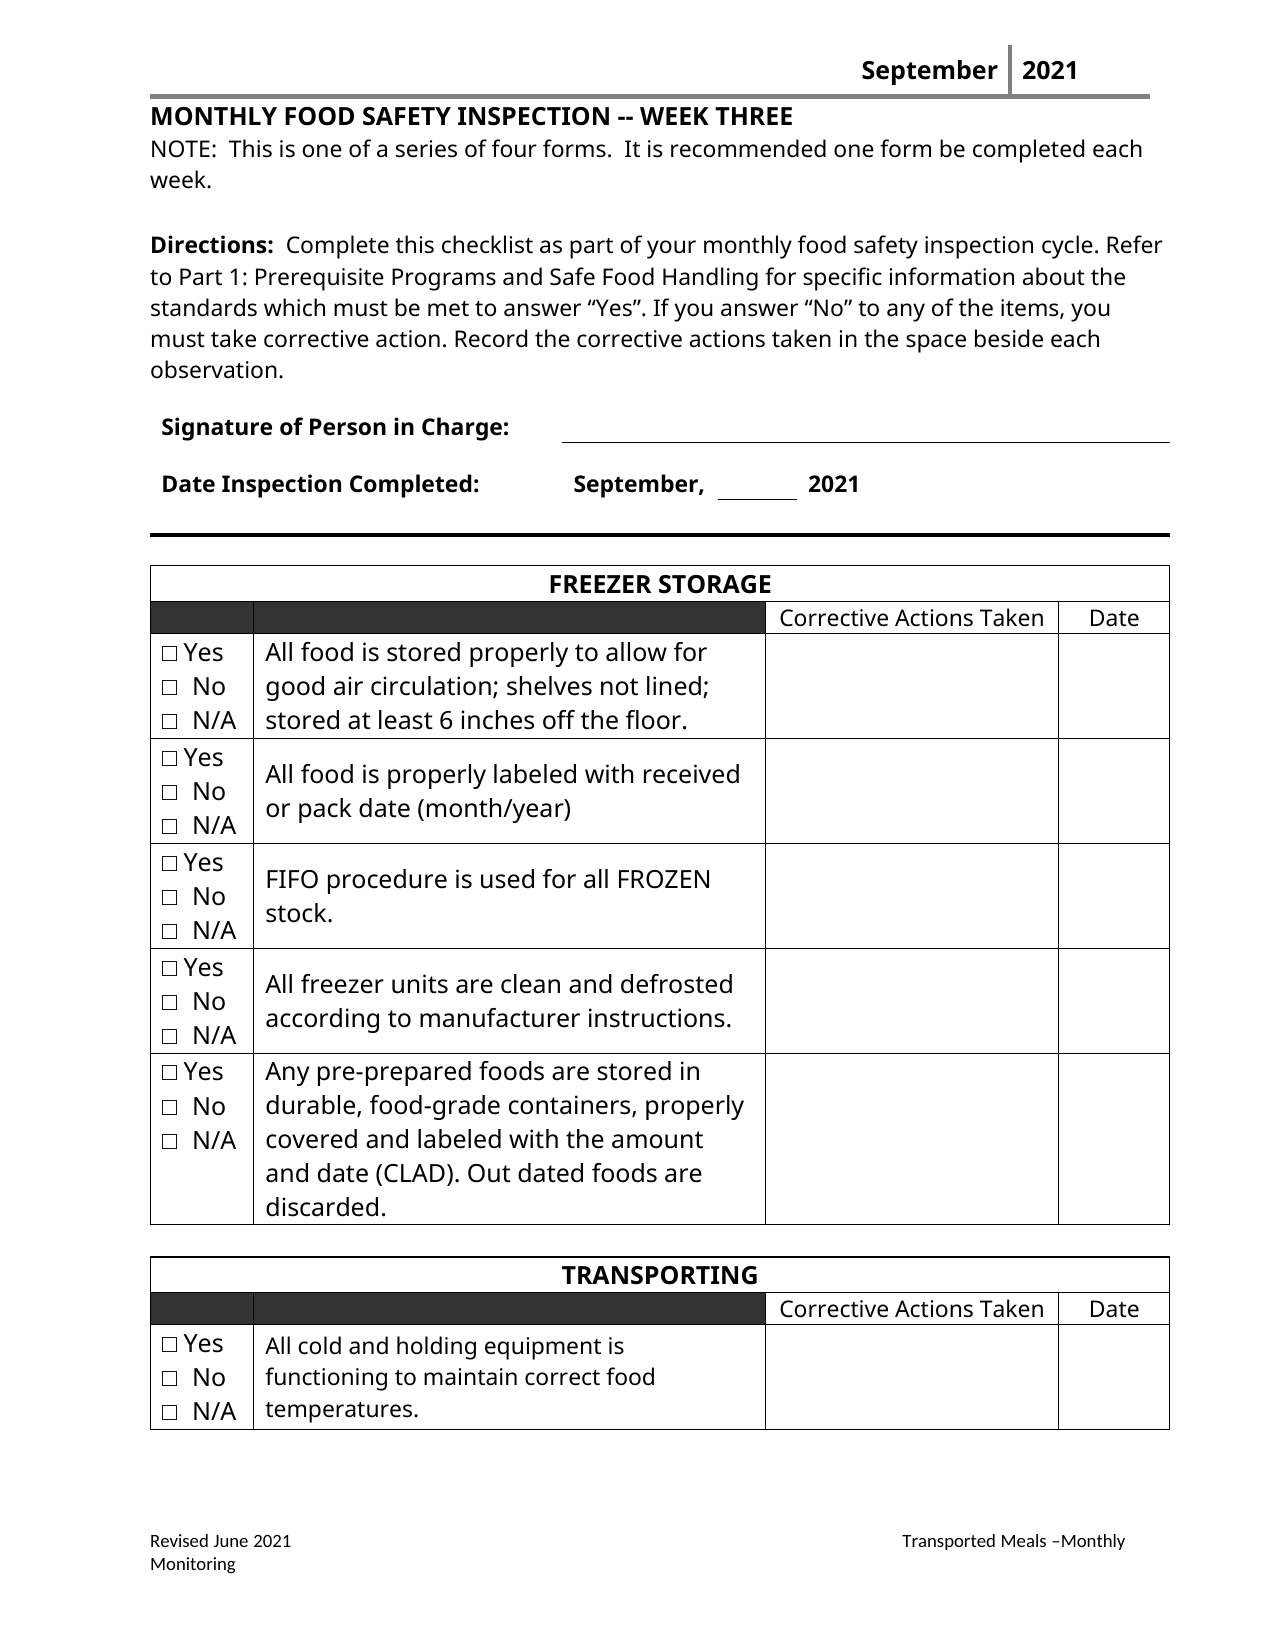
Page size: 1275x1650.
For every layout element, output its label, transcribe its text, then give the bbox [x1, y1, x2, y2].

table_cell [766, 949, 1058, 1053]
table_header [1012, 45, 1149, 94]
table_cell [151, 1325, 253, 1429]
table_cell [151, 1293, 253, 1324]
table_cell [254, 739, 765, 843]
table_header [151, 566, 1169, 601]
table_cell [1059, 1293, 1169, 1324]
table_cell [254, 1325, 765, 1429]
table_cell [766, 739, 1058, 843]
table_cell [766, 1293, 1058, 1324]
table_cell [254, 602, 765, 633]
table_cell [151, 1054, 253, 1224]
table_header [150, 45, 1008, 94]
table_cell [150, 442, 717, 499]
title MONTHLY SAFETY INSPECTION -- WEEK THREE [150, 99, 1170, 133]
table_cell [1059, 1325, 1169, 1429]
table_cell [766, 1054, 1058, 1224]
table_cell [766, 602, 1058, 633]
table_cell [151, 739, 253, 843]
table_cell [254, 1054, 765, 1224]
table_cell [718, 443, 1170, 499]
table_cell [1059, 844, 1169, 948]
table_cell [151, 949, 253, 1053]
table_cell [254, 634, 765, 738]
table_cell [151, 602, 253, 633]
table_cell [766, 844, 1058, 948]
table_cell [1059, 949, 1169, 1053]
title NOTE: This is one of a series of four forms. It is recommended one form be completed each week. [150, 133, 1170, 195]
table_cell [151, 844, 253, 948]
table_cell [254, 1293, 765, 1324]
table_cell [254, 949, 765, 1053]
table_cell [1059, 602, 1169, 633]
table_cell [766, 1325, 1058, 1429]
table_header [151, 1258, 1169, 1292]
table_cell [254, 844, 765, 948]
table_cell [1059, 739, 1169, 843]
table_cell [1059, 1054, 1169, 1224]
title Directions: Complete this checklist as part of your monthly food safety inspection cycle. Refer to Part 1: Prerequisite Programs and Safe Food Handling for specific information about the standards which must be met to answer “Yes”. If you answer “No” to any of the items, you must take corrective action. Record the corrective actions taken in the space beside each observation. [150, 229, 1170, 386]
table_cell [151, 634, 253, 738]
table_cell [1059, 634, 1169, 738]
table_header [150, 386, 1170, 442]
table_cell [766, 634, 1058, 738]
